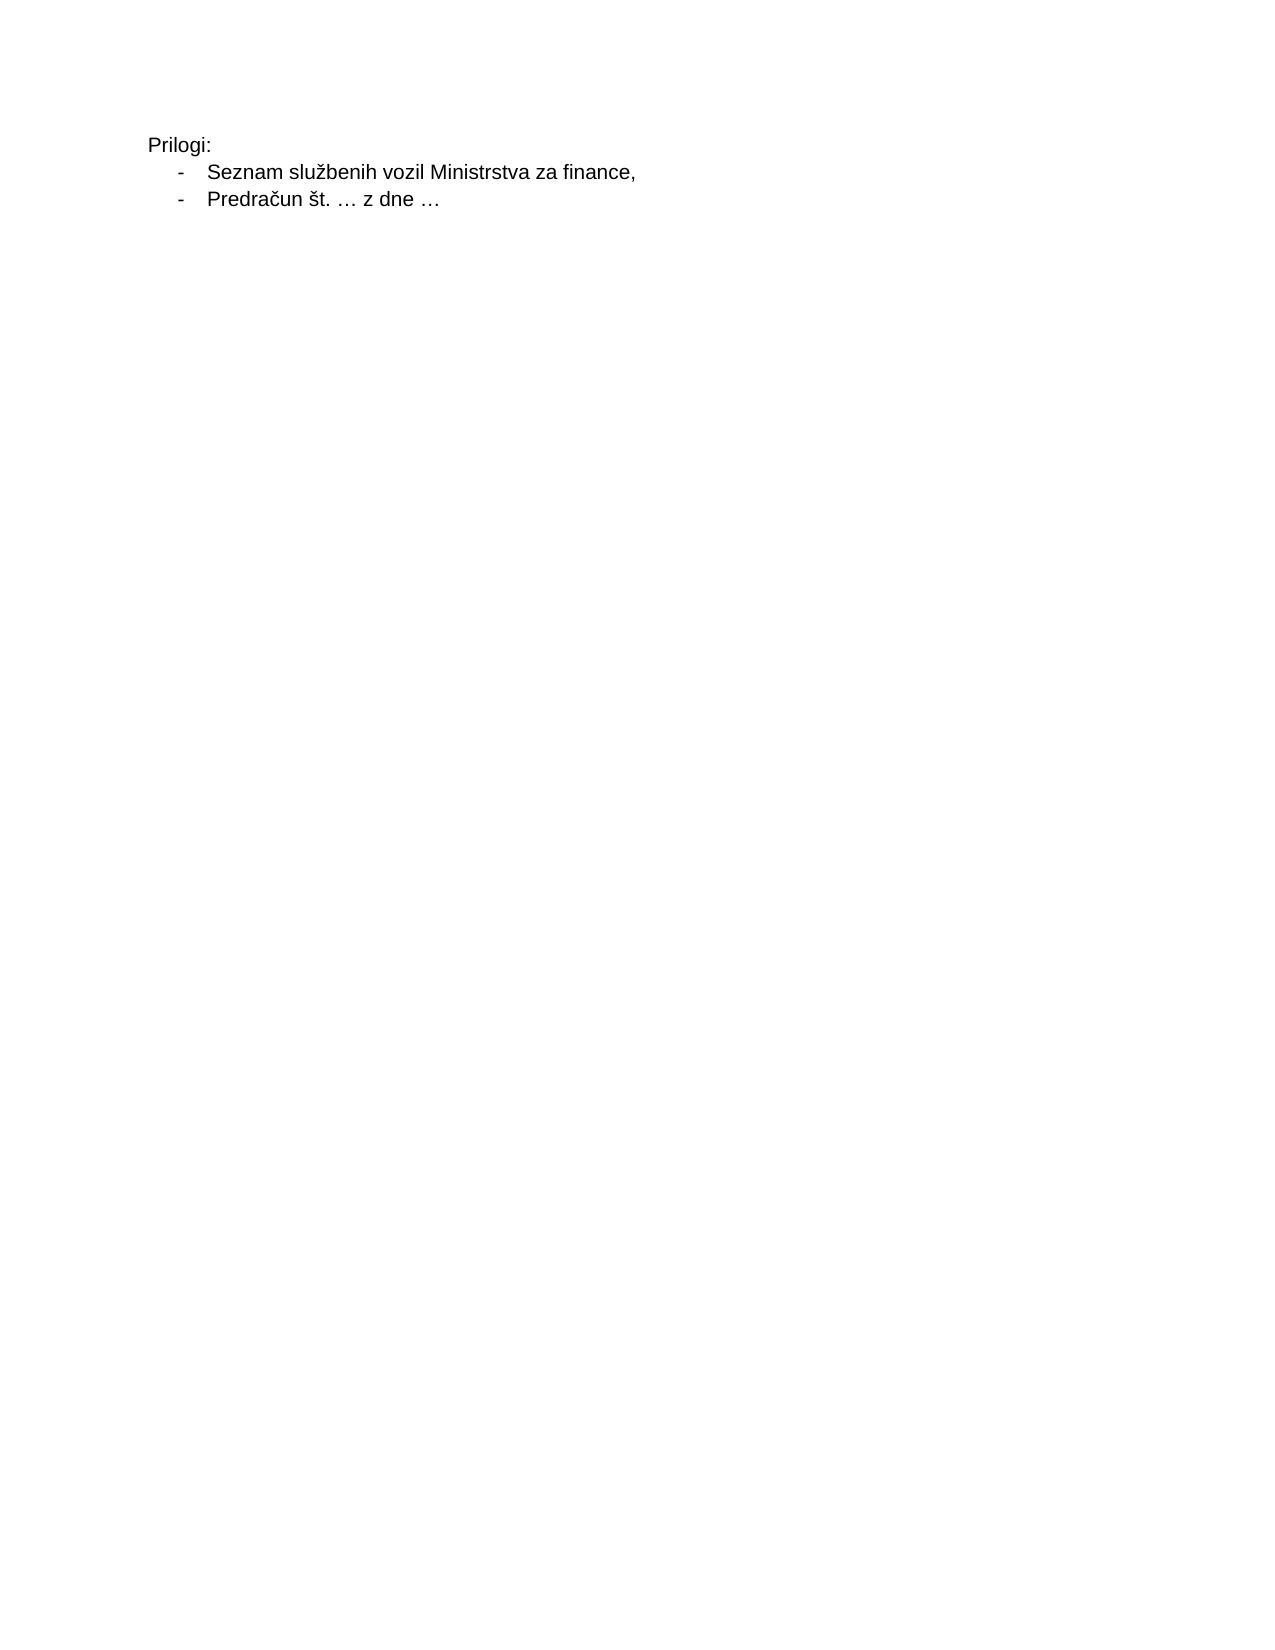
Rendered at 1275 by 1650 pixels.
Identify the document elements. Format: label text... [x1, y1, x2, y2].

list Seznam službenih vozil Ministrstva za finance, [177, 157, 1169, 184]
text Prilogi: [148, 130, 1169, 157]
list Predračun št. … z dne … [177, 184, 1169, 211]
